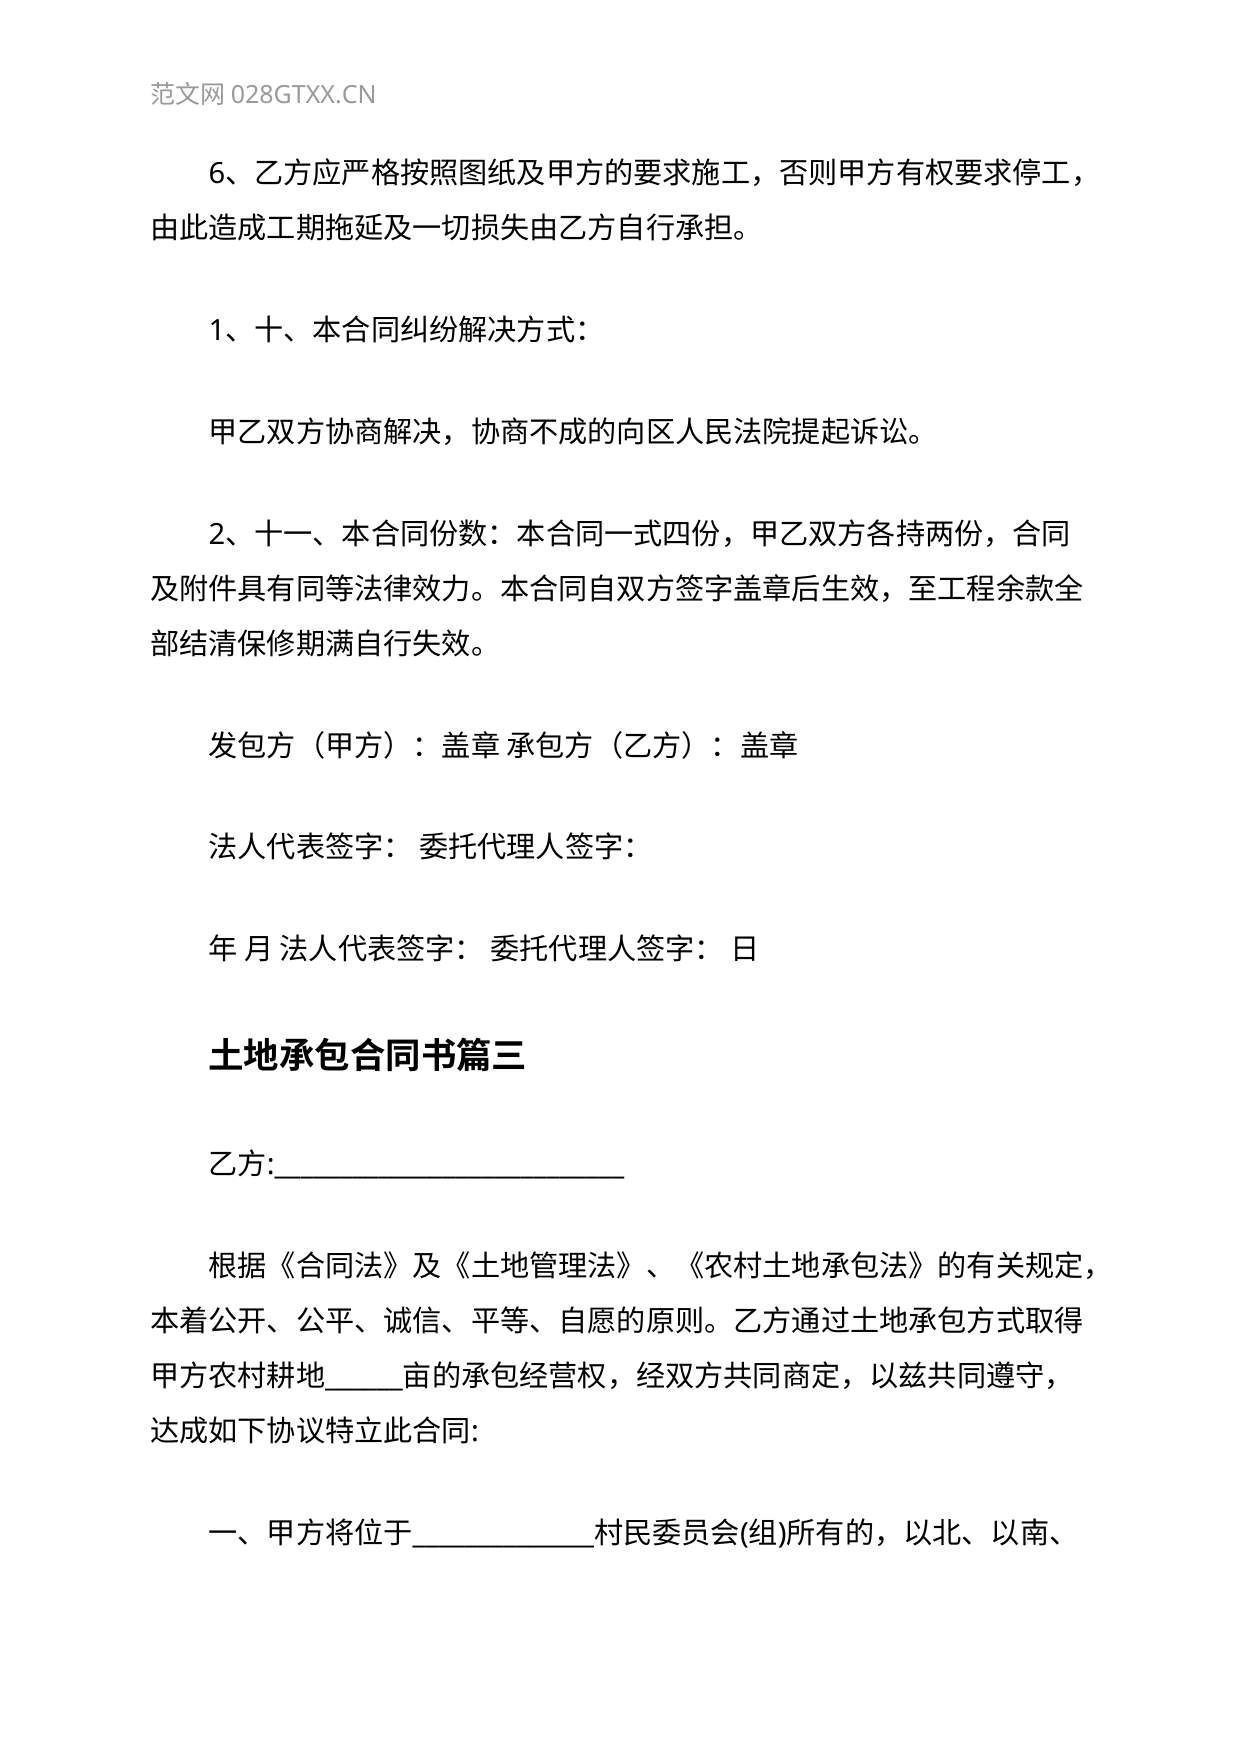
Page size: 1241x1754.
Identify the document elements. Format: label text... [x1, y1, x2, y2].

text 法人代表签字： 委托代理人签字： [150, 824, 1090, 866]
text 乙方:___________________________ [150, 1141, 1090, 1183]
text 2、十一、本合同份数：本合同一式四份，甲乙双方各持两份，合同及附件具有同等法律效力。本合同自双方签字盖章后生效，至工程余款全部结清保修期满自行失效。 [150, 511, 1090, 663]
text 土地承包合同书篇三 [150, 1027, 1090, 1079]
text 1、十、本合同纠纷解决方式： [150, 307, 1090, 349]
text 甲乙双方协商解决，协商不成的向区人民法院提起诉讼。 [150, 409, 1090, 451]
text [150, 1510, 1090, 1552]
text 发包方（甲方）：盖章 承包方（乙方）：盖章 [150, 722, 1090, 764]
text 年 月 法人代表签字： 委托代理人签字： 日 [150, 926, 1090, 968]
text 根据《合同法》及《土地管理法》、《农村土地承包法》的有关规定，本着公开、公平、诚信、平等、自愿的原则。乙方通过土地承包方式取得甲方农村耕地______亩的承包经营权，经双方共同商定，以兹共同遵守，达成如下协议特立此合同: [150, 1243, 1090, 1450]
text 6、乙方应严格按照图纸及甲方的要求施工，否则甲方有权要求停工，由此造成工期拖延及一切损失由乙方自行承担。 [150, 150, 1090, 247]
